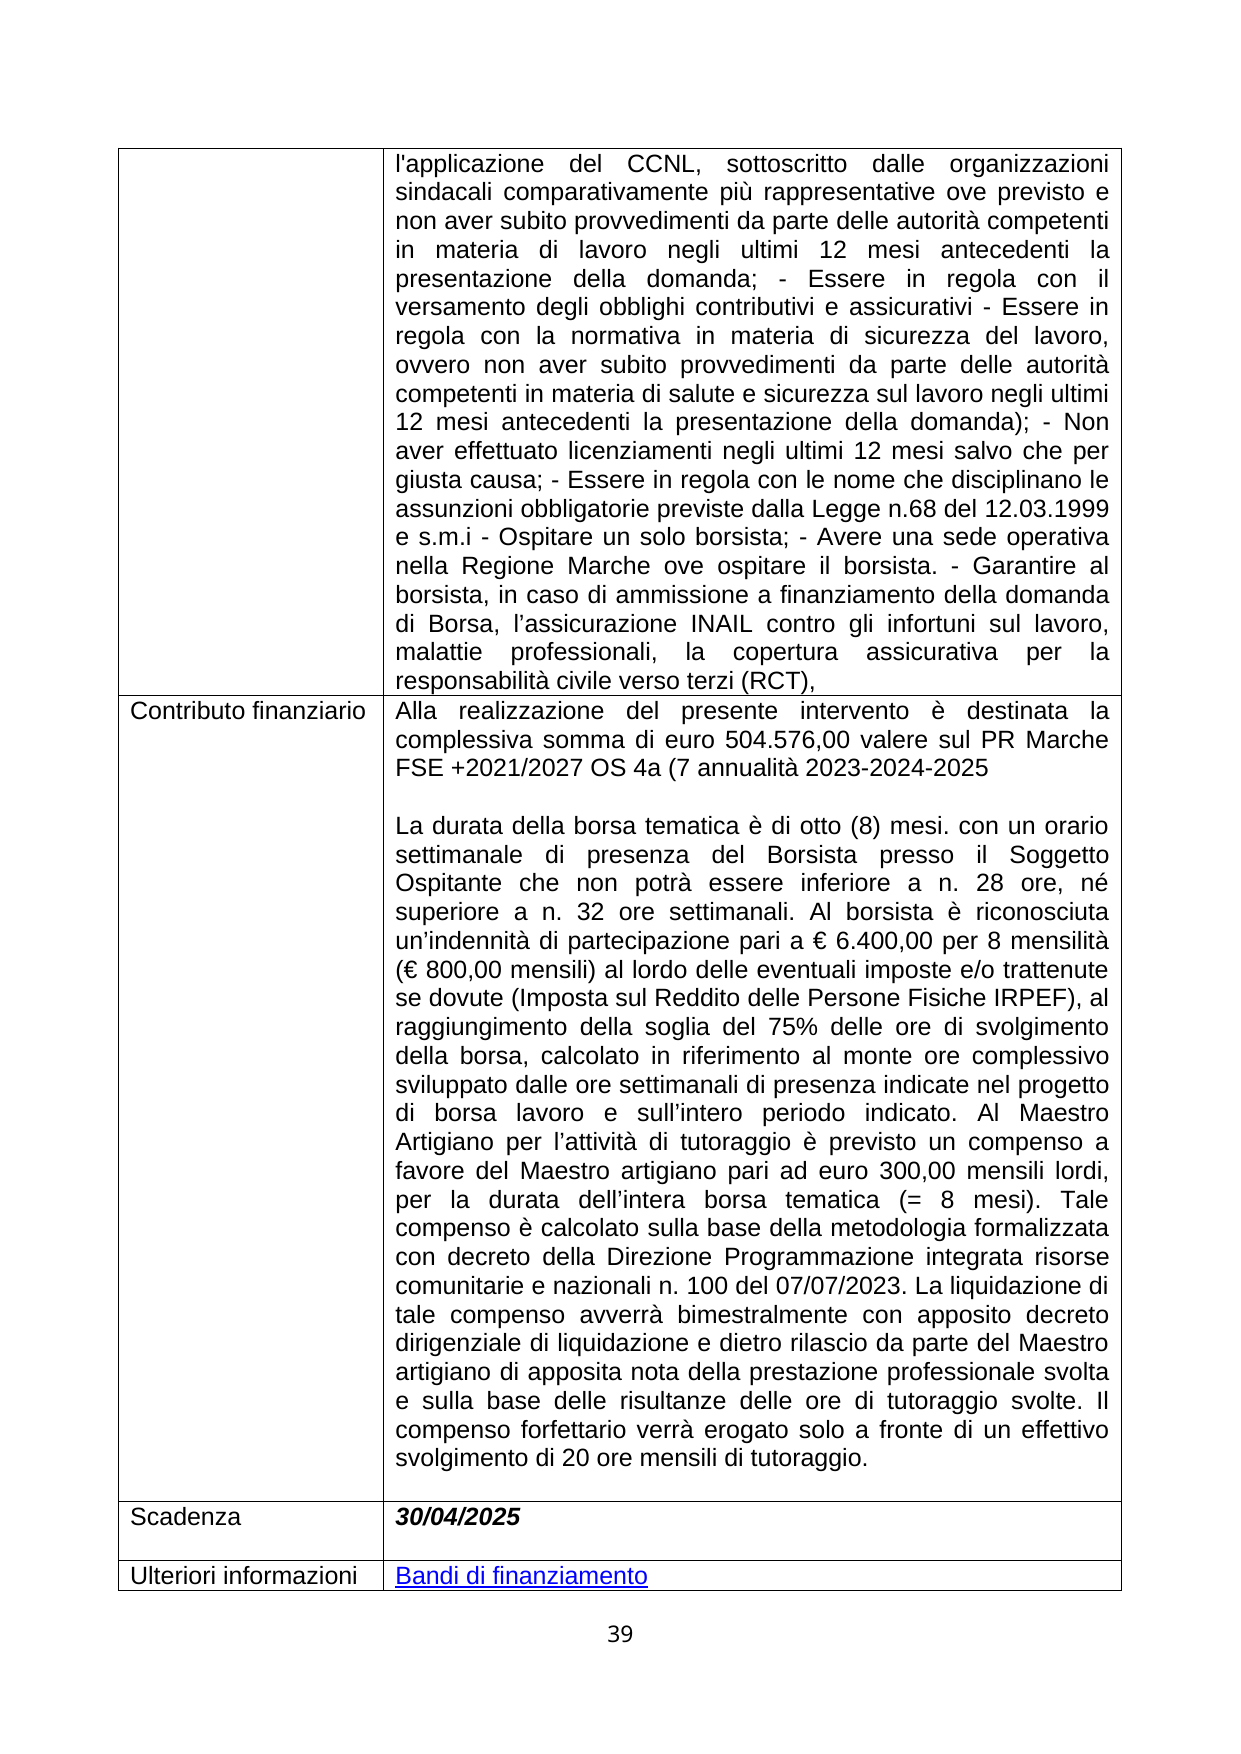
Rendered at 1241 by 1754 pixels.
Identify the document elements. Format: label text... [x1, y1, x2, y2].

table_cell Ulteriori informazioni [119, 1561, 383, 1590]
table_cell Alla realizzazione del presente intervento è destinata la complessiva somma di euro 504.576,00 valere sul PR Marche FSE +2021/2027 OS 4a (7 annualità 2023-2024-2025 La durata della borsa tematica è di otto (8) mesi. con un orario settimanale di presenza del Borsista presso il Soggetto Ospitante che non potrà essere inferiore a n. 28 ore, né superiore a n. 32 ore settimanali. Al borsista è riconosciuta un’indennità di partecipazione pari a € 6.400,00 per 8 mensilità (€ 800,00 mensili) al lordo delle eventuali imposte e/o trattenute se dovute (Imposta sul Reddito delle Persone Fisiche IRPEF), al raggiungimento della soglia del 75% delle ore di svolgimento della borsa, calcolato in riferimento al monte ore complessivo sviluppato dalle ore settimanali di presenza indicate nel progetto di borsa lavoro e sull’intero periodo indicato. Al Maestro Artigiano per l’attività di tutoraggio è previsto un compenso a favore del Maestro artigiano pari ad euro 300,00 mensili lordi, per la durata dell’intera borsa tematica (= 8 mesi). Tale compenso è calcolato sulla base della metodologia formalizzata con decreto della Direzione Programmazione integrata risorse comunitarie e nazionali n. 100 del 07/07/2023. La liquidazione di tale compenso avverrà bimestralmente con apposito decreto dirigenziale di liquidazione e dietro rilascio da parte del Maestro artigiano di apposita nota della prestazione professionale svolta e sulla base delle risultanze delle ore di tutoraggio svolte. Il compenso forfettario verrà erogato solo a fronte di un effettivo svolgimento di 20 ore mensili di tutoraggio. [384, 696, 1121, 1501]
table_cell Contributo finanziario [119, 696, 383, 1501]
table_cell 30/04/2025 [384, 1502, 1121, 1560]
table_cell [384, 149, 1121, 695]
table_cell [119, 149, 383, 695]
table_cell Scadenza [119, 1502, 383, 1560]
table_cell Bandi di finanziamento [384, 1561, 1121, 1590]
